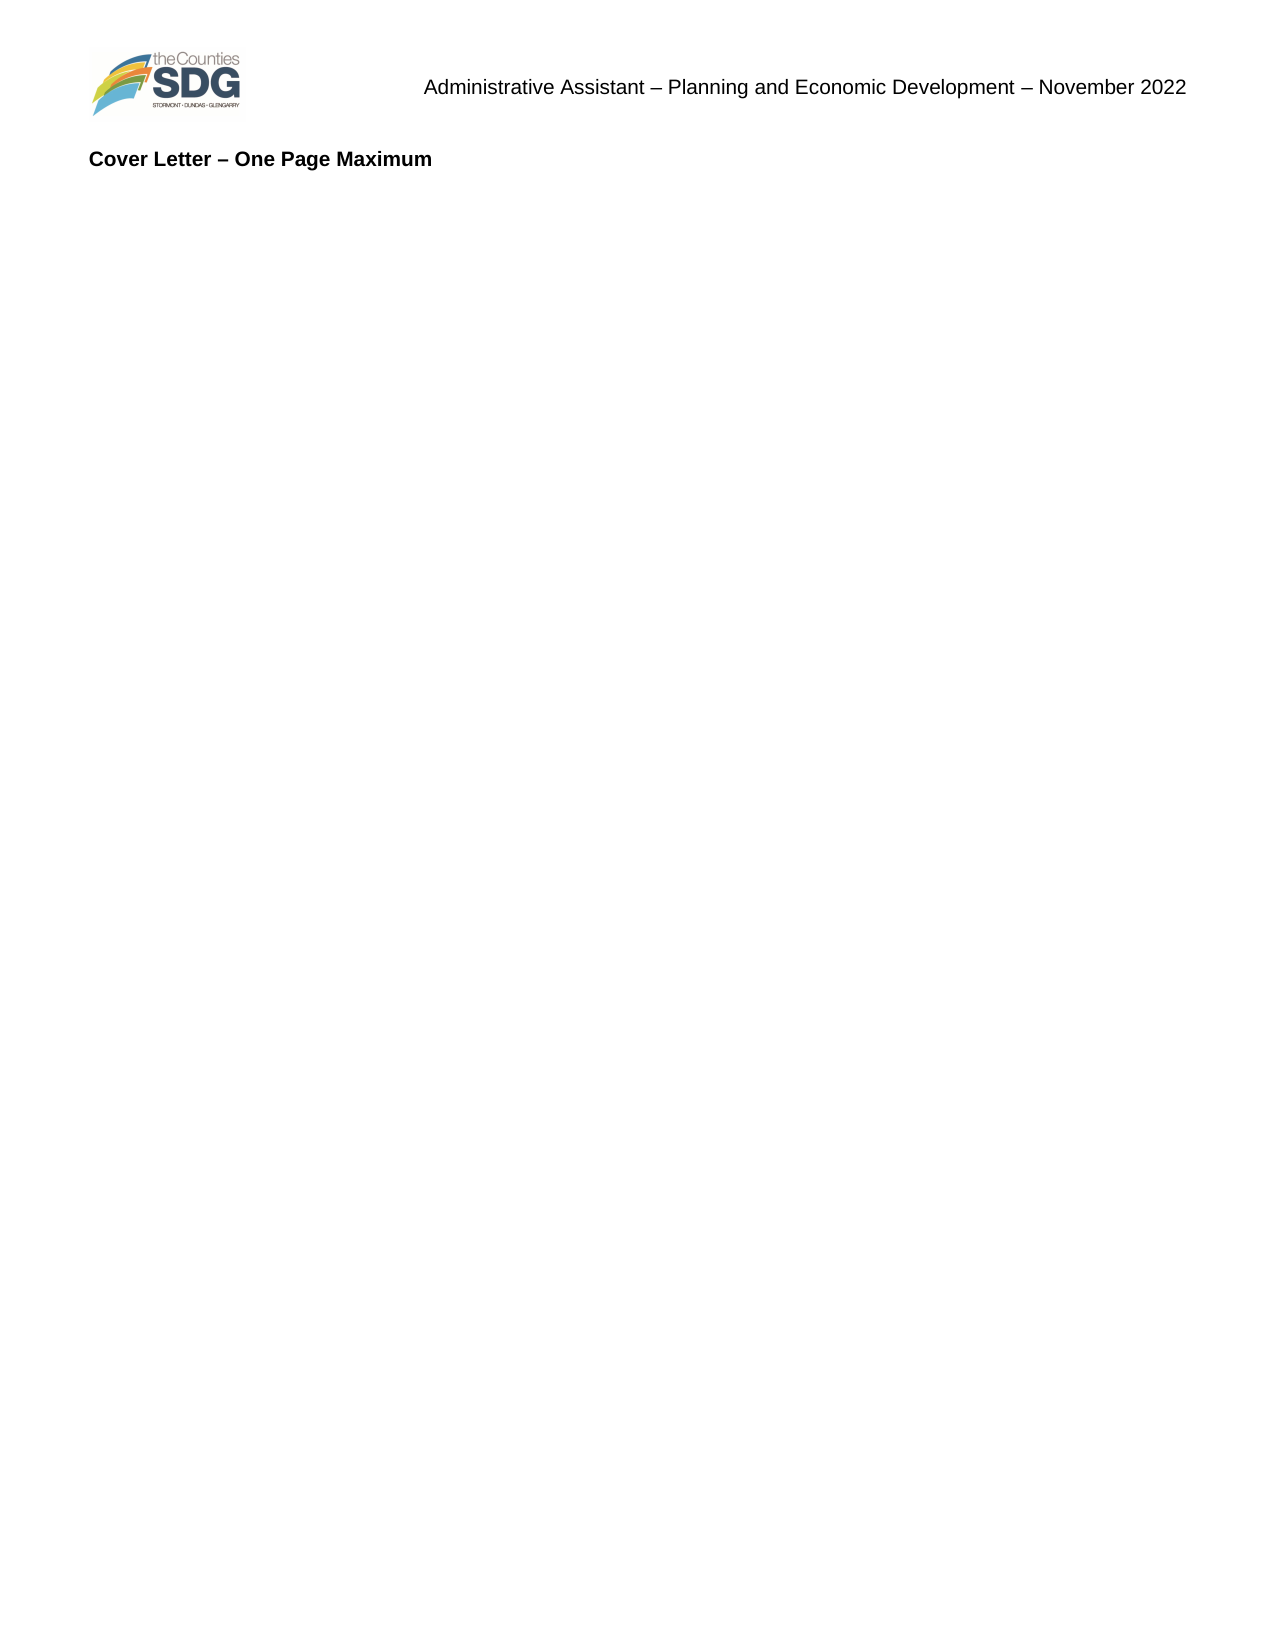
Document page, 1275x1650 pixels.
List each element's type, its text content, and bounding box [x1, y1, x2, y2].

text Cover Letter – One Page Maximum [89, 147, 1186, 171]
picture [88, 47, 247, 122]
